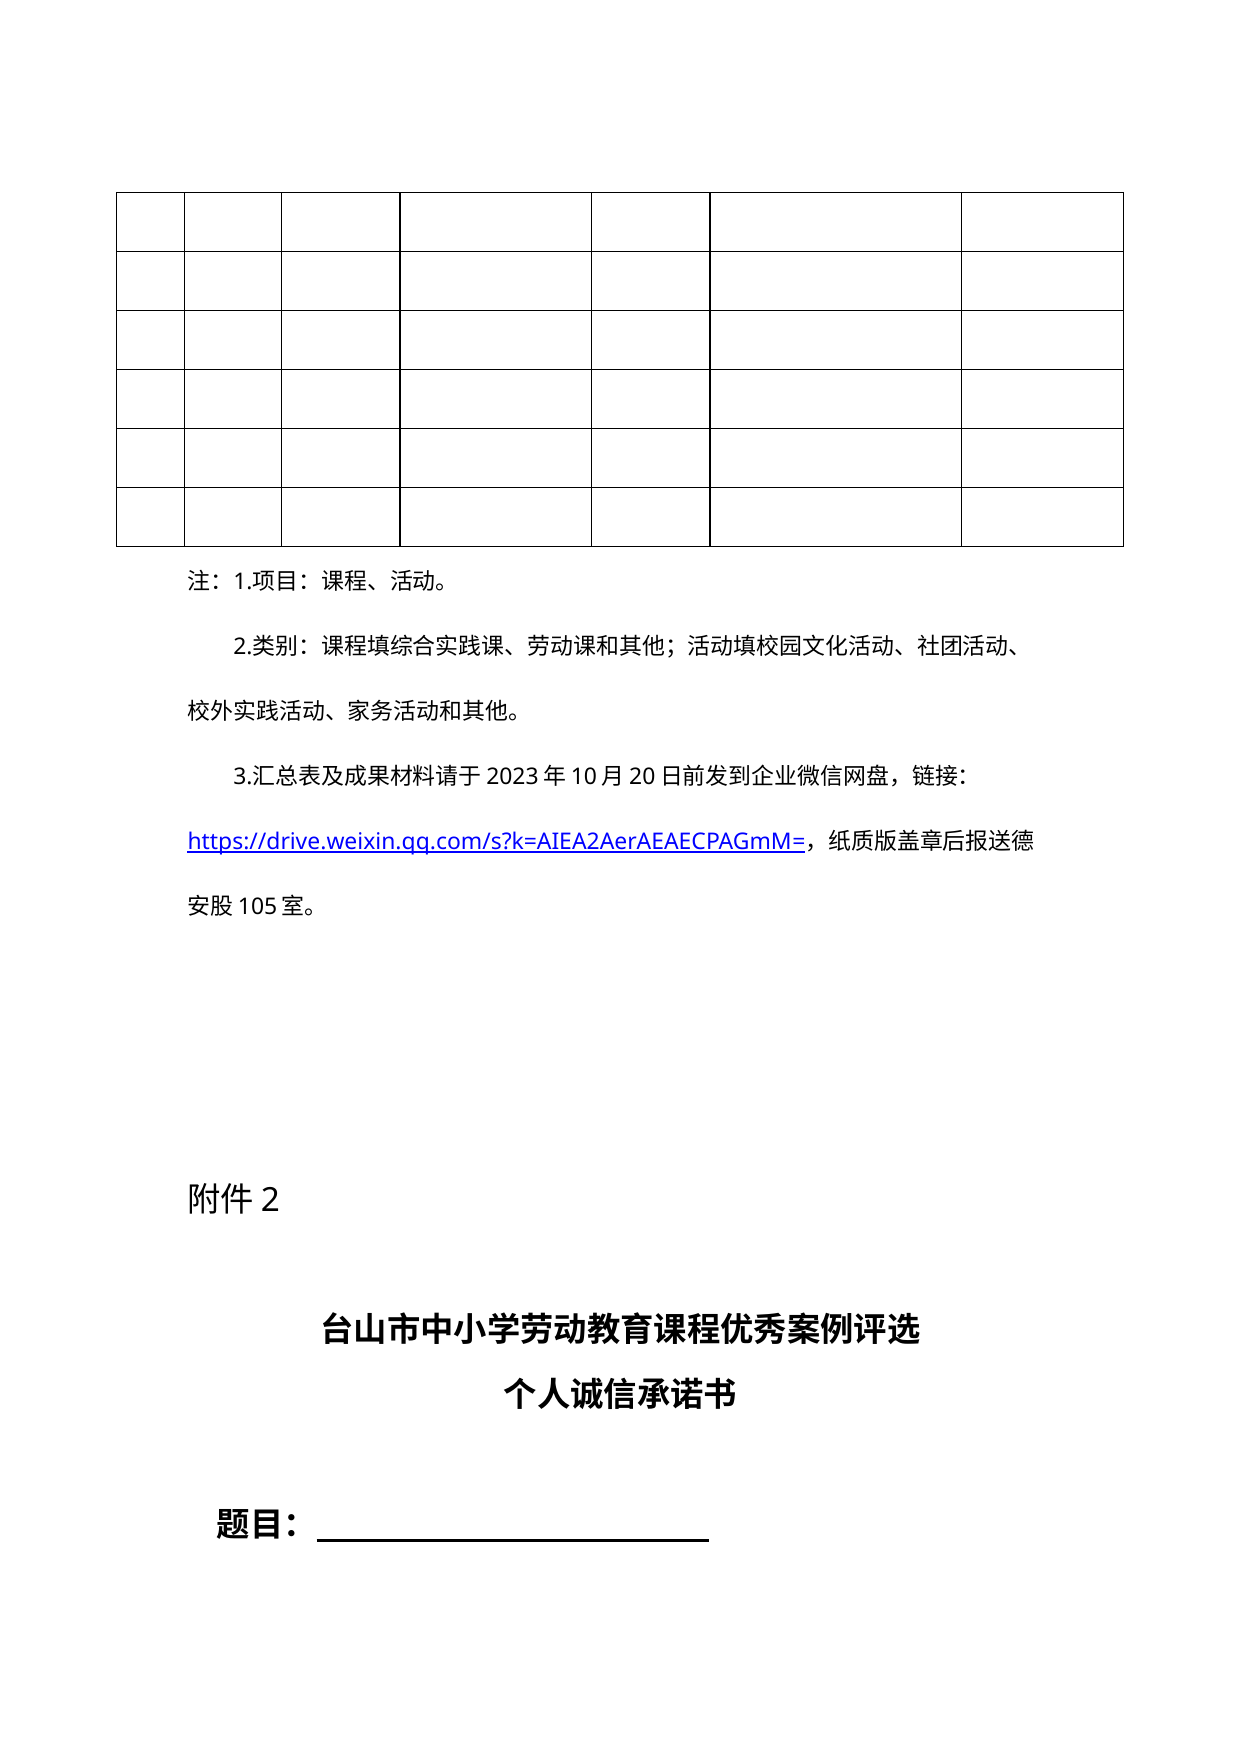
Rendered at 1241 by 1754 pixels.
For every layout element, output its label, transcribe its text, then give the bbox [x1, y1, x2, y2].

table_cell [282, 488, 399, 546]
text 台山市中小学劳动教育课程优秀案例评选 [187, 1295, 1053, 1360]
text 题目： [187, 1490, 1053, 1555]
table_cell [117, 488, 184, 546]
table_cell [711, 429, 961, 487]
table_cell [117, 311, 184, 369]
table_cell [282, 193, 399, 251]
table_cell [592, 429, 709, 487]
table_cell [962, 370, 1123, 428]
table_cell [962, 193, 1123, 251]
table_cell [185, 370, 281, 428]
table_cell [401, 311, 591, 369]
table_cell [592, 193, 709, 251]
table_cell [185, 311, 281, 369]
table_cell [282, 252, 399, 310]
table_cell [185, 429, 281, 487]
table_cell [711, 370, 961, 428]
table_cell [401, 193, 591, 251]
text 3.汇总表及成果材料请于2023年10月20日前发到企业微信网盘，链接：https://drive.weixin.qq.com/s?k=AIEA2AerAEAECPAGmM=，纸质版盖章后报送德安股105室。 [187, 742, 1053, 937]
table_cell [962, 252, 1123, 310]
table_cell [711, 252, 961, 310]
table_cell [962, 488, 1123, 546]
text 2.类别：课程填综合实践课、劳动课和其他；活动填校园文化活动、社团活动、校外实践活动、家务活动和其他。 [187, 612, 1053, 742]
table_cell [117, 193, 184, 251]
table_cell [117, 429, 184, 487]
table_cell [401, 429, 591, 487]
table_cell [401, 252, 591, 310]
table_cell [711, 193, 961, 251]
text 个人诚信承诺书 [187, 1360, 1053, 1425]
table_cell [117, 252, 184, 310]
table_cell [711, 311, 961, 369]
table_cell [185, 193, 281, 251]
table_cell [282, 311, 399, 369]
table_cell [592, 252, 709, 310]
table_cell [401, 370, 591, 428]
table_cell [185, 252, 281, 310]
table_cell [962, 311, 1123, 369]
table_cell [282, 429, 399, 487]
table_cell [117, 370, 184, 428]
text 注：1.项目：课程、活动。 [187, 547, 1053, 612]
table_cell [592, 370, 709, 428]
table_cell [592, 311, 709, 369]
table_cell [282, 370, 399, 428]
table_cell [711, 488, 961, 546]
table_cell [185, 488, 281, 546]
table_cell [592, 488, 709, 546]
table_cell [962, 429, 1123, 487]
table_cell [401, 488, 591, 546]
text 附件2 [187, 1165, 1053, 1230]
